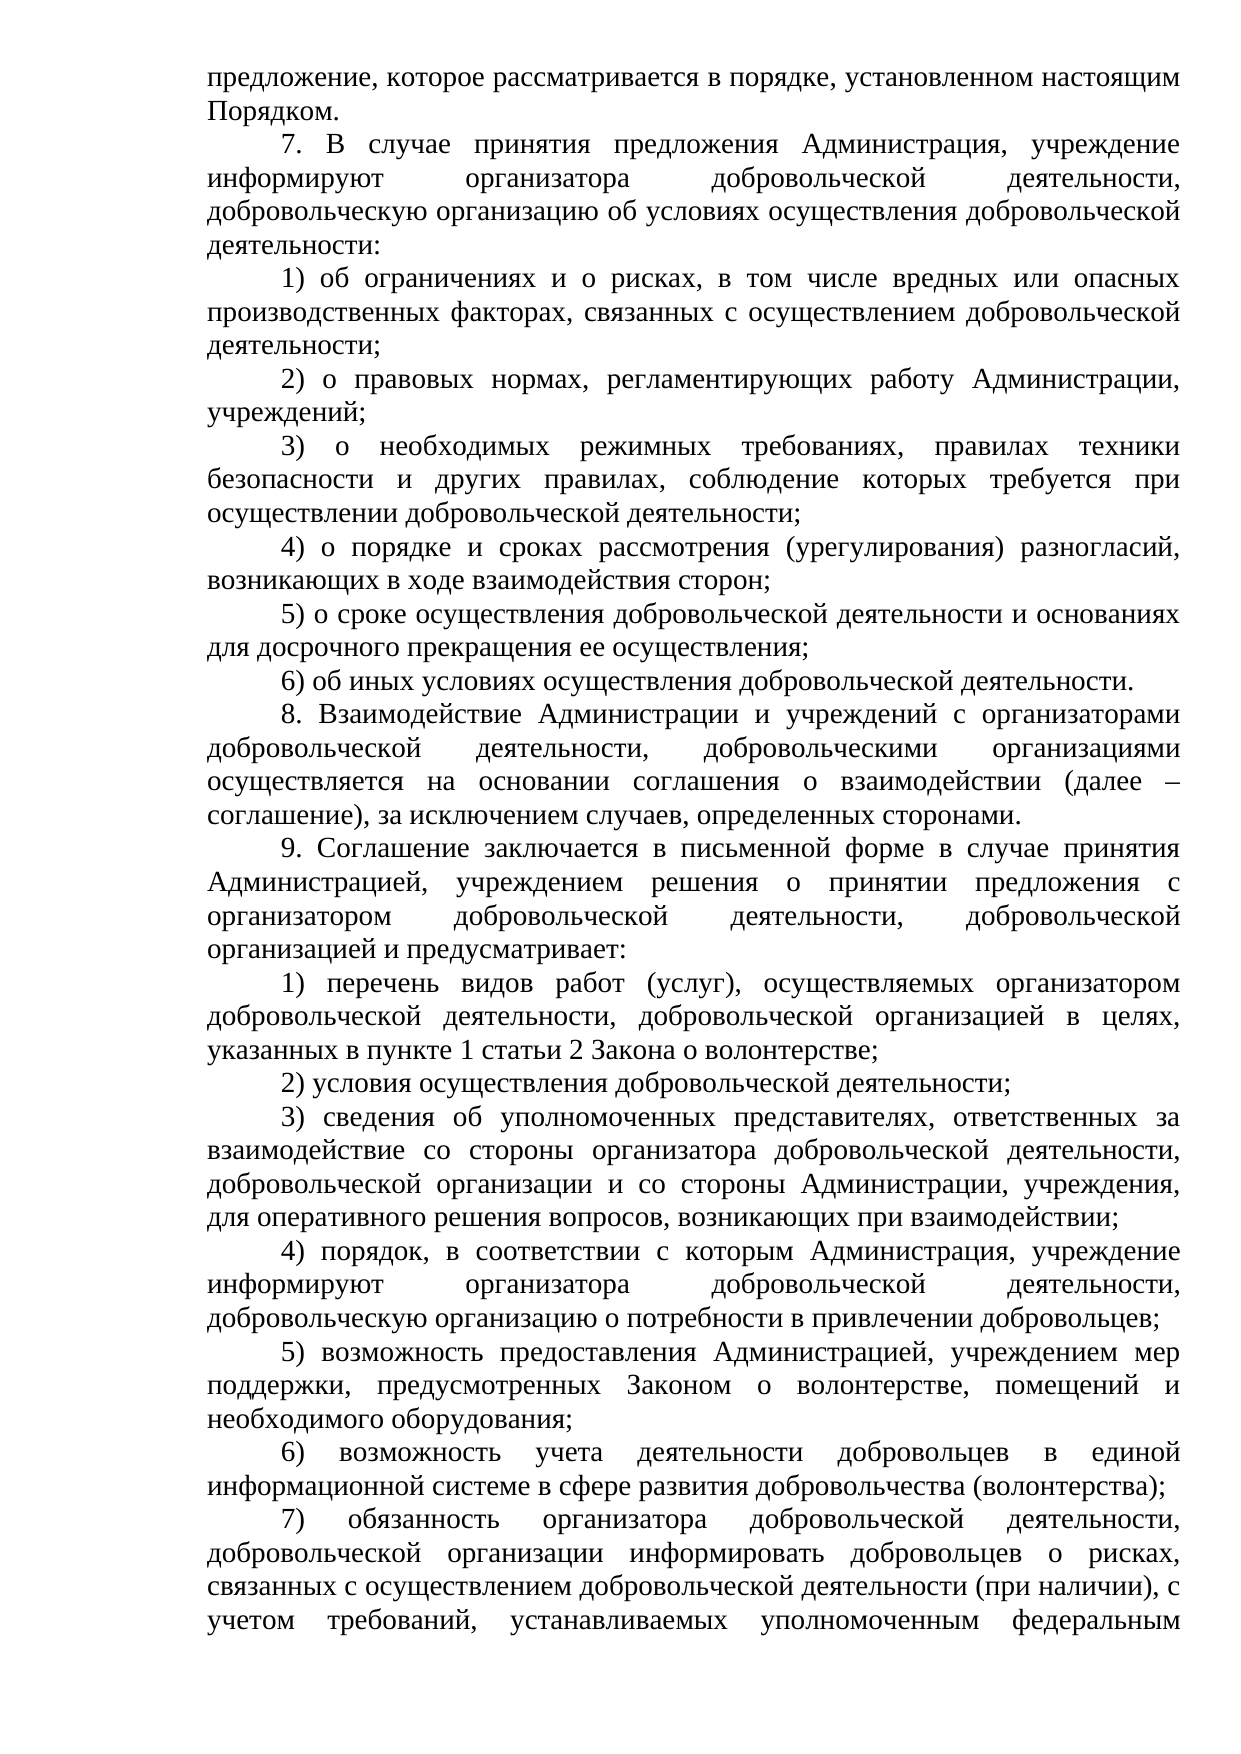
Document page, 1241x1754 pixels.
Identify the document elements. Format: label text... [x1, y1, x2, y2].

text 5) о сроке осуществления добровольческой деятельности и основаниях для досрочного прекращения ее осуществления; [207, 596, 1181, 663]
text 5) возможность предоставления Администрацией, учреждением мер поддержки, предусмотренных Законом о волонтерстве, помещений и необходимого оборудования; [207, 1334, 1181, 1434]
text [207, 1501, 1181, 1636]
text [207, 59, 1181, 126]
text 8. Взаимодействие Администрации и учреждений с организаторами добровольческой деятельности, добровольческими организациями осуществляется на основании соглашения о взаимодействии (далее – соглашение), за исключением случаев, определенных сторонами. [207, 696, 1181, 831]
text 1) перечень видов работ (услуг), осуществляемых организатором добровольческой деятельности, добровольческой организацией в целях, указанных в пункте 1 статьи 2 Закона о волонтерстве; [207, 965, 1181, 1065]
text 4) о порядке и сроках рассмотрения (урегулирования) разногласий, возникающих в ходе взаимодействия сторон; [207, 529, 1181, 596]
text 4) порядок, в соответствии с которым Администрация, учреждение информируют организатора добровольческой деятельности, добровольческую организацию о потребности в привлечении добровольцев; [207, 1233, 1181, 1334]
text 2) условия осуществления добровольческой деятельности; [207, 1065, 1181, 1099]
text 9. Соглашение заключается в письменной форме в случае принятия Администрацией, учреждением решения о принятии предложения с организатором добровольческой деятельности, добровольческой организацией и предусматривает: [207, 831, 1181, 965]
text 3) о необходимых режимных требованиях, правилах техники безопасности и других правилах, соблюдение которых требуется при осуществлении добровольческой деятельности; [207, 428, 1181, 529]
text 3) сведения об уполномоченных представителях, ответственных за взаимодействие со стороны организатора добровольческой деятельности, добровольческой организации и со стороны Администрации, учреждения, для оперативного решения вопросов, возникающих при взаимодействии; [207, 1099, 1181, 1233]
text 2) о правовых нормах, регламентирующих работу Администрации, учреждений; [207, 361, 1181, 428]
text 6) об иных условиях осуществления добровольческой деятельности. [207, 663, 1181, 696]
text 1) об ограничениях и о рисках, в том числе вредных или опасных производственных факторах, связанных с осуществлением добровольческой деятельности; [207, 260, 1181, 361]
text 6) возможность учета деятельности добровольцев в единой информационной системе в сфере развития добровольчества (волонтерства); [207, 1434, 1181, 1501]
text 7. В случае принятия предложения Администрация, учреждение информируют организатора добровольческой деятельности, добровольческую организацию об условиях осуществления добровольческой деятельности: [207, 126, 1181, 260]
